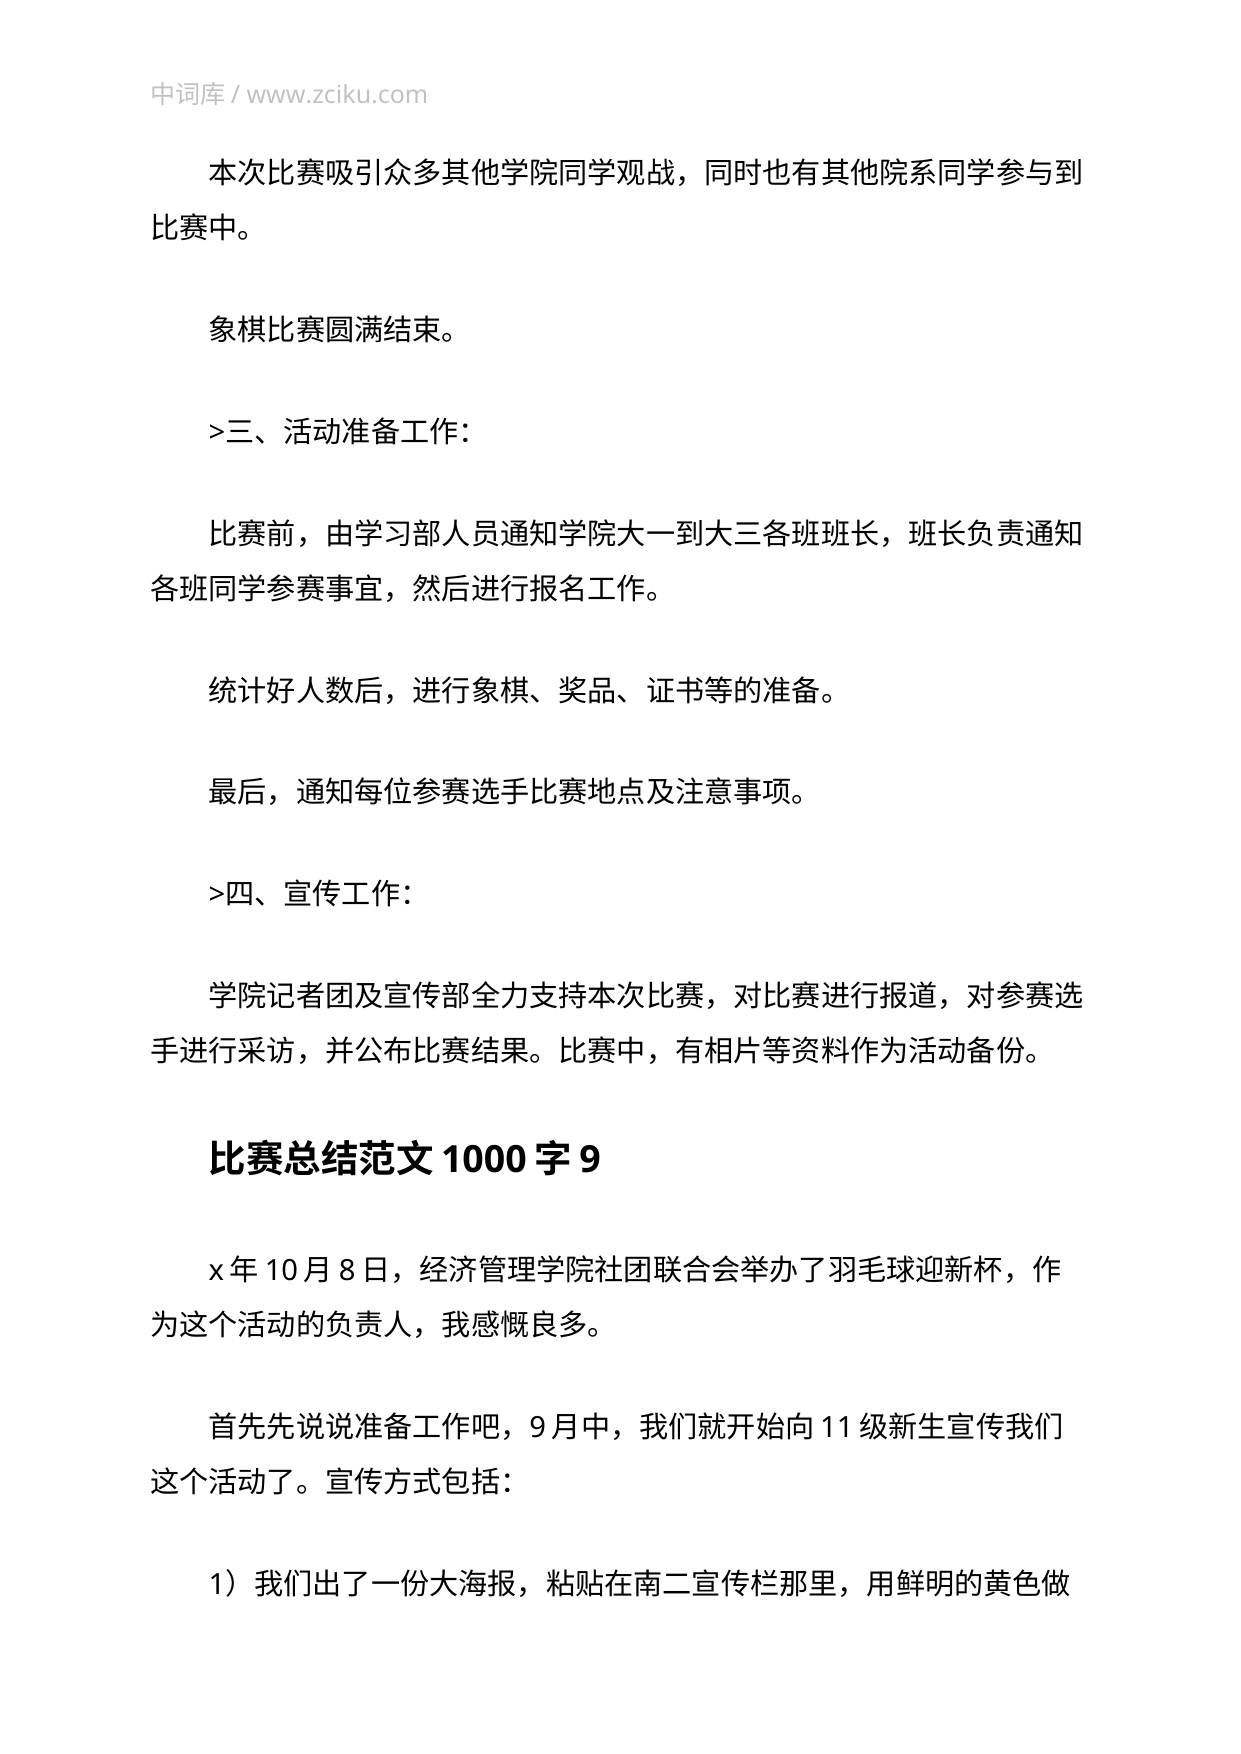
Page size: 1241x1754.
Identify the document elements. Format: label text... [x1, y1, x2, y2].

text 象棋比赛圆满结束。 [150, 307, 1090, 349]
text >三、活动准备工作： [150, 408, 1090, 451]
text 最后，通知每位参赛选手比赛地点及注意事项。 [150, 769, 1090, 811]
text 比赛前，由学习部人员通知学院大一到大三各班班长，班长负责通知各班同学参赛事宜，然后进行报名工作。 [150, 510, 1090, 608]
text x年10月8日，经济管理学院社团联合会举办了羽毛球迎新杯，作为这个活动的负责人，我感慨良多。 [150, 1247, 1090, 1344]
text >四、宣传工作： [150, 871, 1090, 913]
text 本次比赛吸引众多其他学院同学观战，同时也有其他院系同学参与到比赛中。 [150, 150, 1090, 247]
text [150, 1560, 1090, 1603]
text 统计好人数后，进行象棋、奖品、证书等的准备。 [150, 667, 1090, 709]
text 比赛总结范文1000字9 [150, 1129, 1090, 1184]
text 首先先说说准备工作吧，9月中，我们就开始向11级新生宣传我们这个活动了。宣传方式包括： [150, 1404, 1090, 1501]
text 学院记者团及宣传部全力支持本次比赛，对比赛进行报道，对参赛选手进行采访，并公布比赛结果。比赛中，有相片等资料作为活动备份。 [150, 973, 1090, 1070]
